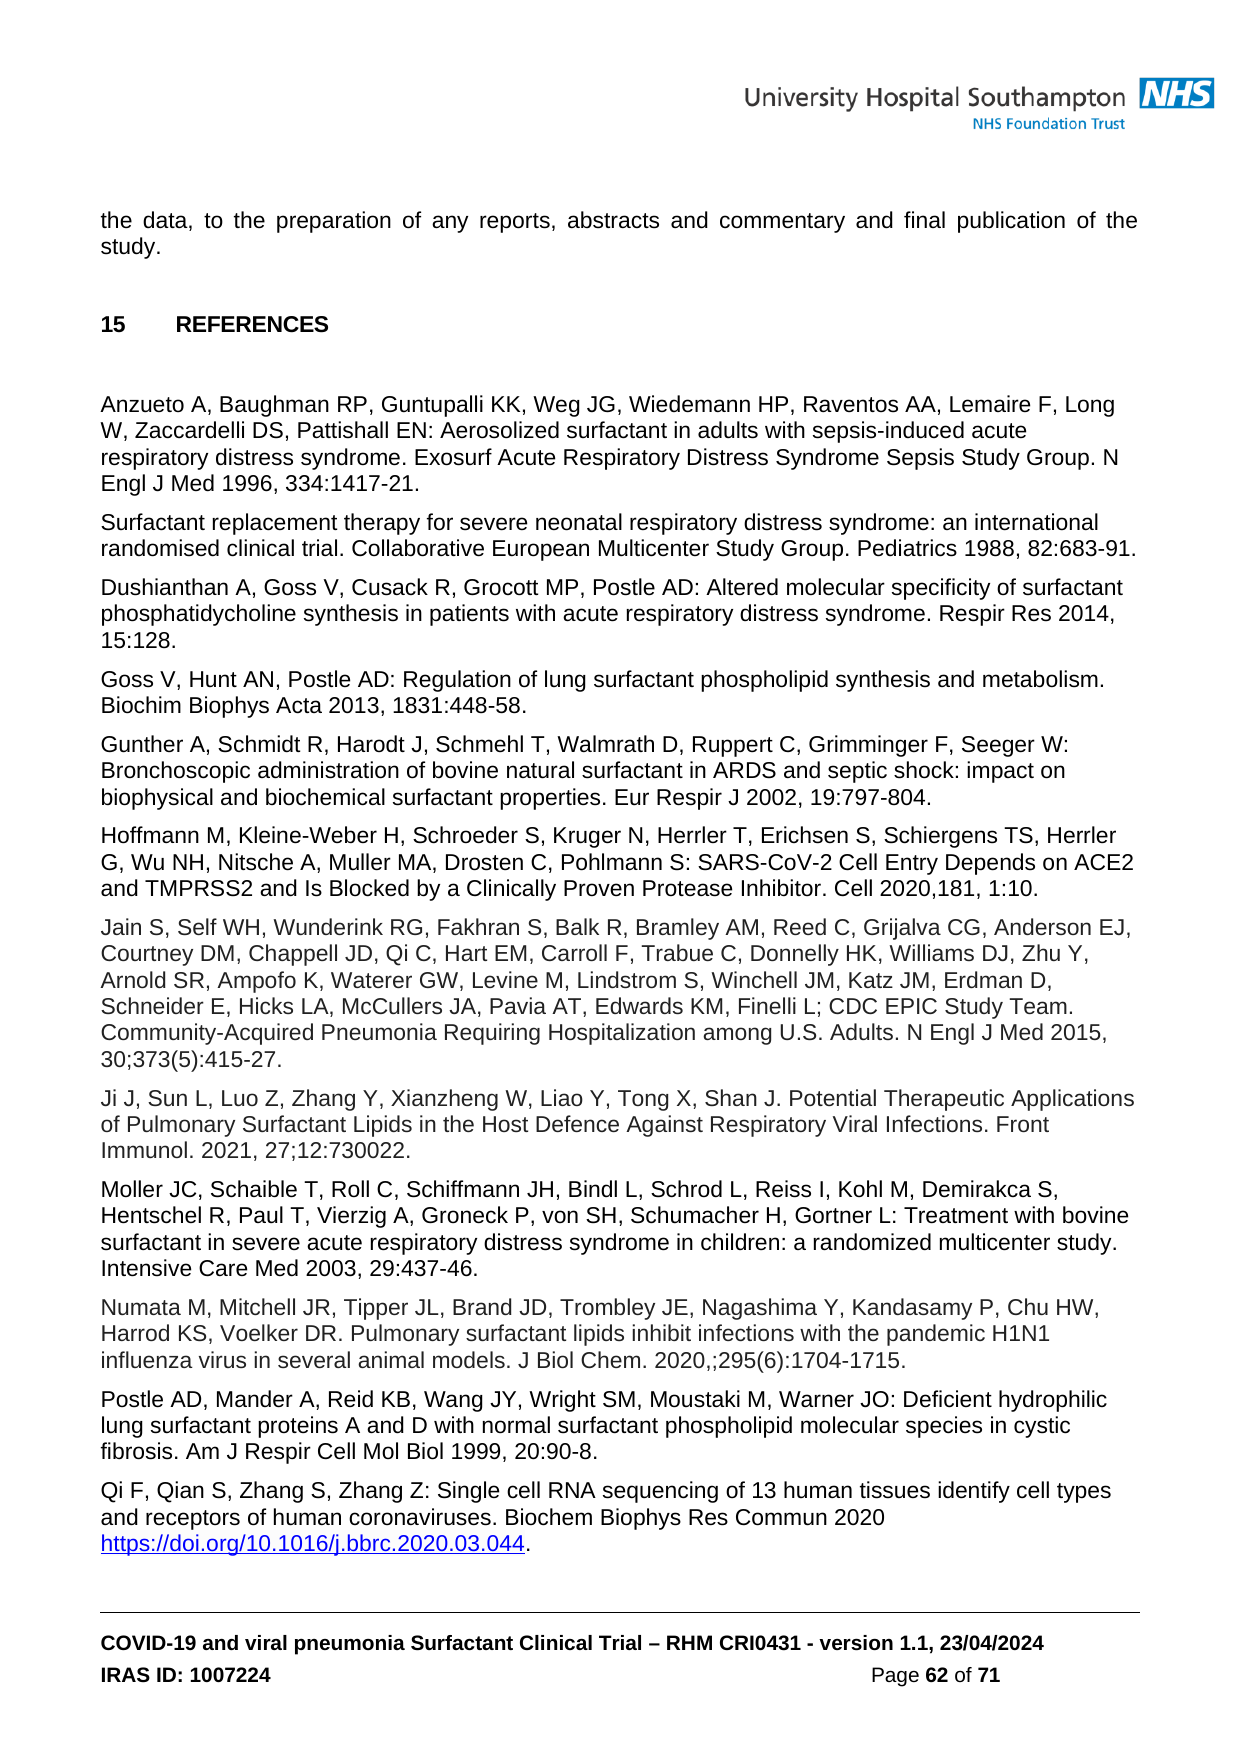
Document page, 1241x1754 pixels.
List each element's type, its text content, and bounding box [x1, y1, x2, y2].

text Gunther A, Schmidt R, Harodt J, Schmehl T, Walmrath D, Ruppert C, Grimminger F, Seeger W: Bronchoscopic administration of bovine natural surfactant in ARDS and septic shock: impact on biophysical and biochemical surfactant properties. Eur Respir J 2002, 19:797-804. [100, 731, 1140, 810]
text Goss V, Hunt AN, Postle AD: Regulation of lung surfactant phospholipid synthesis and metabolism. Biochim Biophys Acta 2013, 1831:448-58. [100, 666, 1140, 718]
text Anzueto A, Baughman RP, Guntupalli KK, Weg JG, Wiedemann HP, Raventos AA, Lemaire F, Long W, Zaccardelli DS, Pattishall EN: Aerosolized surfactant in adults with sepsis-induced acute respiratory distress syndrome. Exosurf Acute Respiratory Distress Syndrome Sepsis Study Group. N Engl J Med 1996, 334:1417-21. [100, 391, 1140, 496]
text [100, 207, 1140, 259]
text Moller JC, Schaible T, Roll C, Schiffmann JH, Bindl L, Schrod L, Reiss I, Kohl M, Demirakca S, Hentschel R, Paul T, Vierzig A, Groneck P, von SH, Schumacher H, Gortner L: Treatment with bovine surfactant in severe acute respiratory distress syndrome in children: a randomized multicenter study. Intensive Care Med 2003, 29:437-46. [100, 1176, 1140, 1282]
text Hoffmann M, Kleine-Weber H, Schroeder S, Kruger N, Herrler T, Erichsen S, Schiergens TS, Herrler G, Wu NH, Nitsche A, Muller MA, Drosten C, Pohlmann S: SARS-CoV-2 Cell Entry Depends on ACE2 and TMPRSS2 and Is Blocked by a Clinically Proven Protease Inhibitor. Cell 2020,181, 1:10. [100, 822, 1140, 901]
text Jain S, Self WH, Wunderink RG, Fakhran S, Balk R, Bramley AM, Reed C, Grijalva CG, Anderson EJ, Courtney DM, Chappell JD, Qi C, Hart EM, Carroll F, Trabue C, Donnelly HK, Williams DJ, Zhu Y, Arnold SR, Ampofo K, Waterer GW, Levine M, Lindstrom S, Winchell JM, Katz JM, Erdman D, Schneider E, Hicks LA, McCullers JA, Pavia AT, Edwards KM, Finelli L; CDC EPIC Study Team. Community-Acquired Pneumonia Requiring Hospitalization among U.S. Adults. N Engl J Med 2015, 30;373(5):415-27. [283, 914, 1140, 1072]
text Dushianthan A, Goss V, Cusack R, Grocott MP, Postle AD: Altered molecular specificity of surfactant phosphatidycholine synthesis in patients with acute respiratory distress syndrome. Respir Res 2014, 15:128. [100, 574, 1140, 653]
text Numata M, Mitchell JR, Tipper JL, Brand JD, Trombley JE, Nagashima Y, Kandasamy P, Chu HW, Harrod KS, Voelker DR. Pulmonary surfactant lipids inhibit infections with the pandemic H1N1 influenza virus in several animal models. J Biol Chem. 2020,;295(6):1704-1715. [907, 1294, 1140, 1373]
text Ji J, Sun L, Luo Z, Zhang Y, Xianzheng W, Liao Y, Tong X, Shan J. Potential Therapeutic Applications of Pulmonary Surfactant Lipids in the Host Defence Against Respiratory Viral Infections. Front Immunol. 2021, 27;12:730022. [100, 1084, 1140, 1164]
subtitle 15 REFERENCES [100, 311, 1140, 337]
picture [718, 74, 1215, 131]
text Postle AD, Mander A, Reid KB, Wang JY, Wright SM, Moustaki M, Warner JO: Deficient hydrophilic lung surfactant proteins A and D with normal surfactant phospholipid molecular species in cystic fibrosis. Am J Respir Cell Mol Biol 1999, 20:90-8. [100, 1386, 1140, 1465]
text Surfactant replacement therapy for severe neonatal respiratory distress syndrome: an international randomised clinical trial. Collaborative European Multicenter Study Group. Pediatrics 1988, 82:683-91. [100, 509, 1140, 562]
text Qi F, Qian S, Zhang S, Zhang Z: Single cell RNA sequencing of 13 human tissues identify cell types and receptors of human coronaviruses. Biochem Biophys Res Commun 2020 https://doi.org/10.1016/j.bbrc.2020.03.044. [100, 1477, 1140, 1556]
